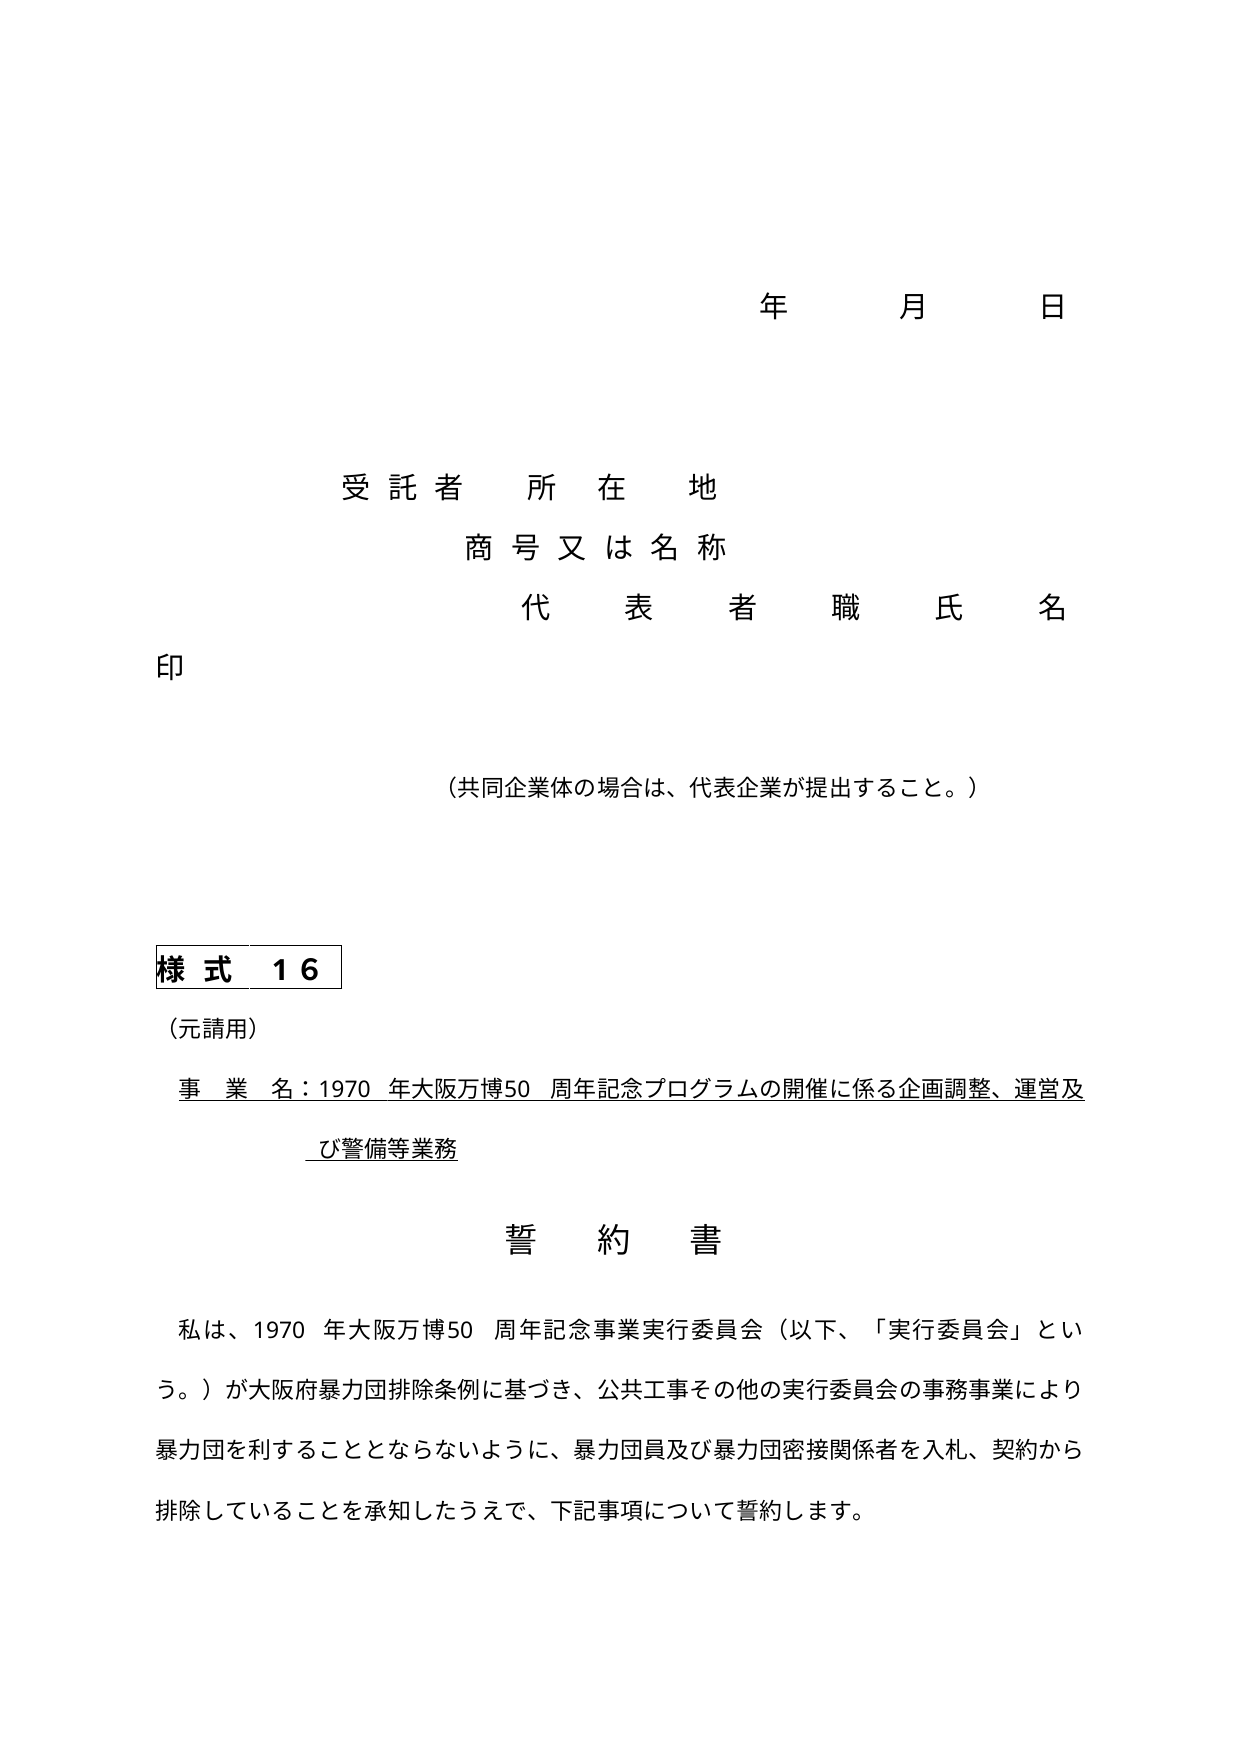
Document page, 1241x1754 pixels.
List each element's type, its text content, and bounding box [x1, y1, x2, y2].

text 受託者 所在地 [331, 456, 1085, 516]
text 誓 約 書 [156, 1208, 1085, 1268]
text 私は、1970年大阪万博50周年記念事業実行委員会（以下、「実行委員会」という。）が大阪府暴力団排除条例に基づき、公共工事その他の実行委員会の事務事業により暴力団を利することとならないように、暴力団員及び暴力団密接関係者を入札、契約から排除していることを承知したうえで、下記事項について誓約します。 [156, 1298, 1085, 1539]
text 商号又は名称 [156, 516, 1085, 576]
text （共同企業体の場合は、代表企業が提出すること。） [156, 757, 1085, 817]
text 事 業 名：1970年大阪万博50周年記念プログラムの開催に係る企画調整、運営及び警備等業務 [176, 1058, 1085, 1178]
text （元請用） [156, 997, 1085, 1058]
text 代表者職氏名 印 [156, 576, 1085, 696]
text 年 月 日 [156, 215, 1085, 335]
text 様式1６ [156, 937, 1085, 997]
